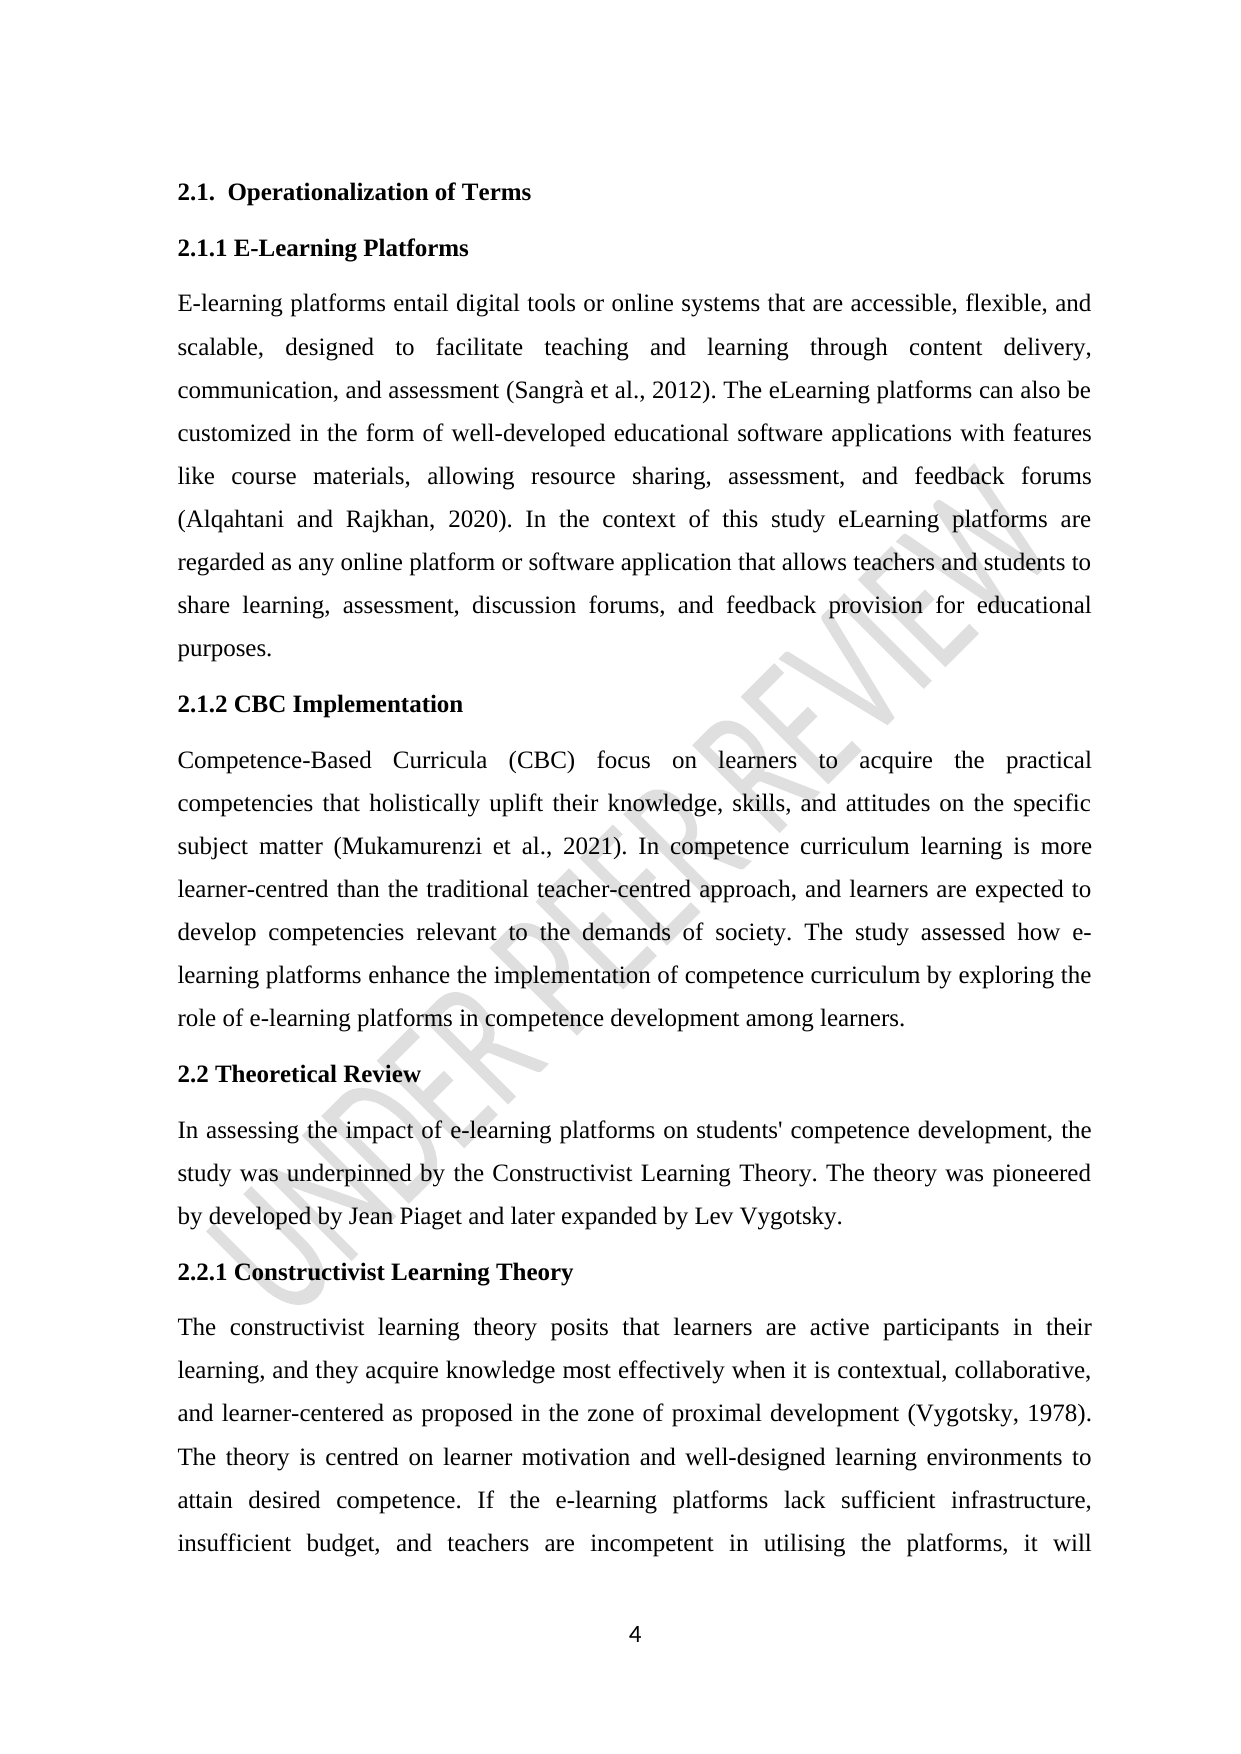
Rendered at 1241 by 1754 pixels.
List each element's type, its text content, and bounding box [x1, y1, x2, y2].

text 2.1.2 CBC Implementation [177, 689, 1092, 718]
text 2.1. Operationalization of Terms [177, 177, 1092, 206]
text Competence-Based Curricula (CBC) focus on learners to acquire the practical competencies that holistically uplift their knowledge, skills, and attitudes on the specific subject matter (Mukamurenzi et al., 2021). In competence curriculum learning is more learner-centred than the traditional teacher-centred approach, and learners are expected to develop competencies relevant to the demands of society. The study assessed how e-learning platforms enhance the implementation of competence curriculum by exploring the role of e-learning platforms in competence development among learners. [177, 745, 1092, 1032]
text 2.2.1 Constructivist Learning Theory [177, 1257, 1092, 1285]
text In assessing the impact of e-learning platforms on students' competence development, the study was underpinned by the Constructivist Learning Theory. The theory was pioneered by developed by Jean Piaget and later expanded by Lev Vygotsky. [177, 1115, 1092, 1230]
text 2.2 Theoretical Review [177, 1059, 1092, 1088]
text 2.1.1 E-Learning Platforms [177, 233, 1092, 262]
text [177, 1312, 1092, 1557]
text E-learning platforms entail digital tools or online systems that are accessible, flexible, and scalable, designed to facilitate teaching and learning through content delivery, communication, and assessment (Sangrà et al., 2012). The eLearning platforms can also be customized in the form of well-developed educational software applications with features like course materials, allowing resource sharing, assessment, and feedback forums (Alqahtani and Rajkhan, 2020). In the context of this study eLearning platforms are regarded as any online platform or software application that allows teachers and students to share learning, assessment, discussion forums, and feedback provision for educational purposes. [177, 288, 1092, 662]
